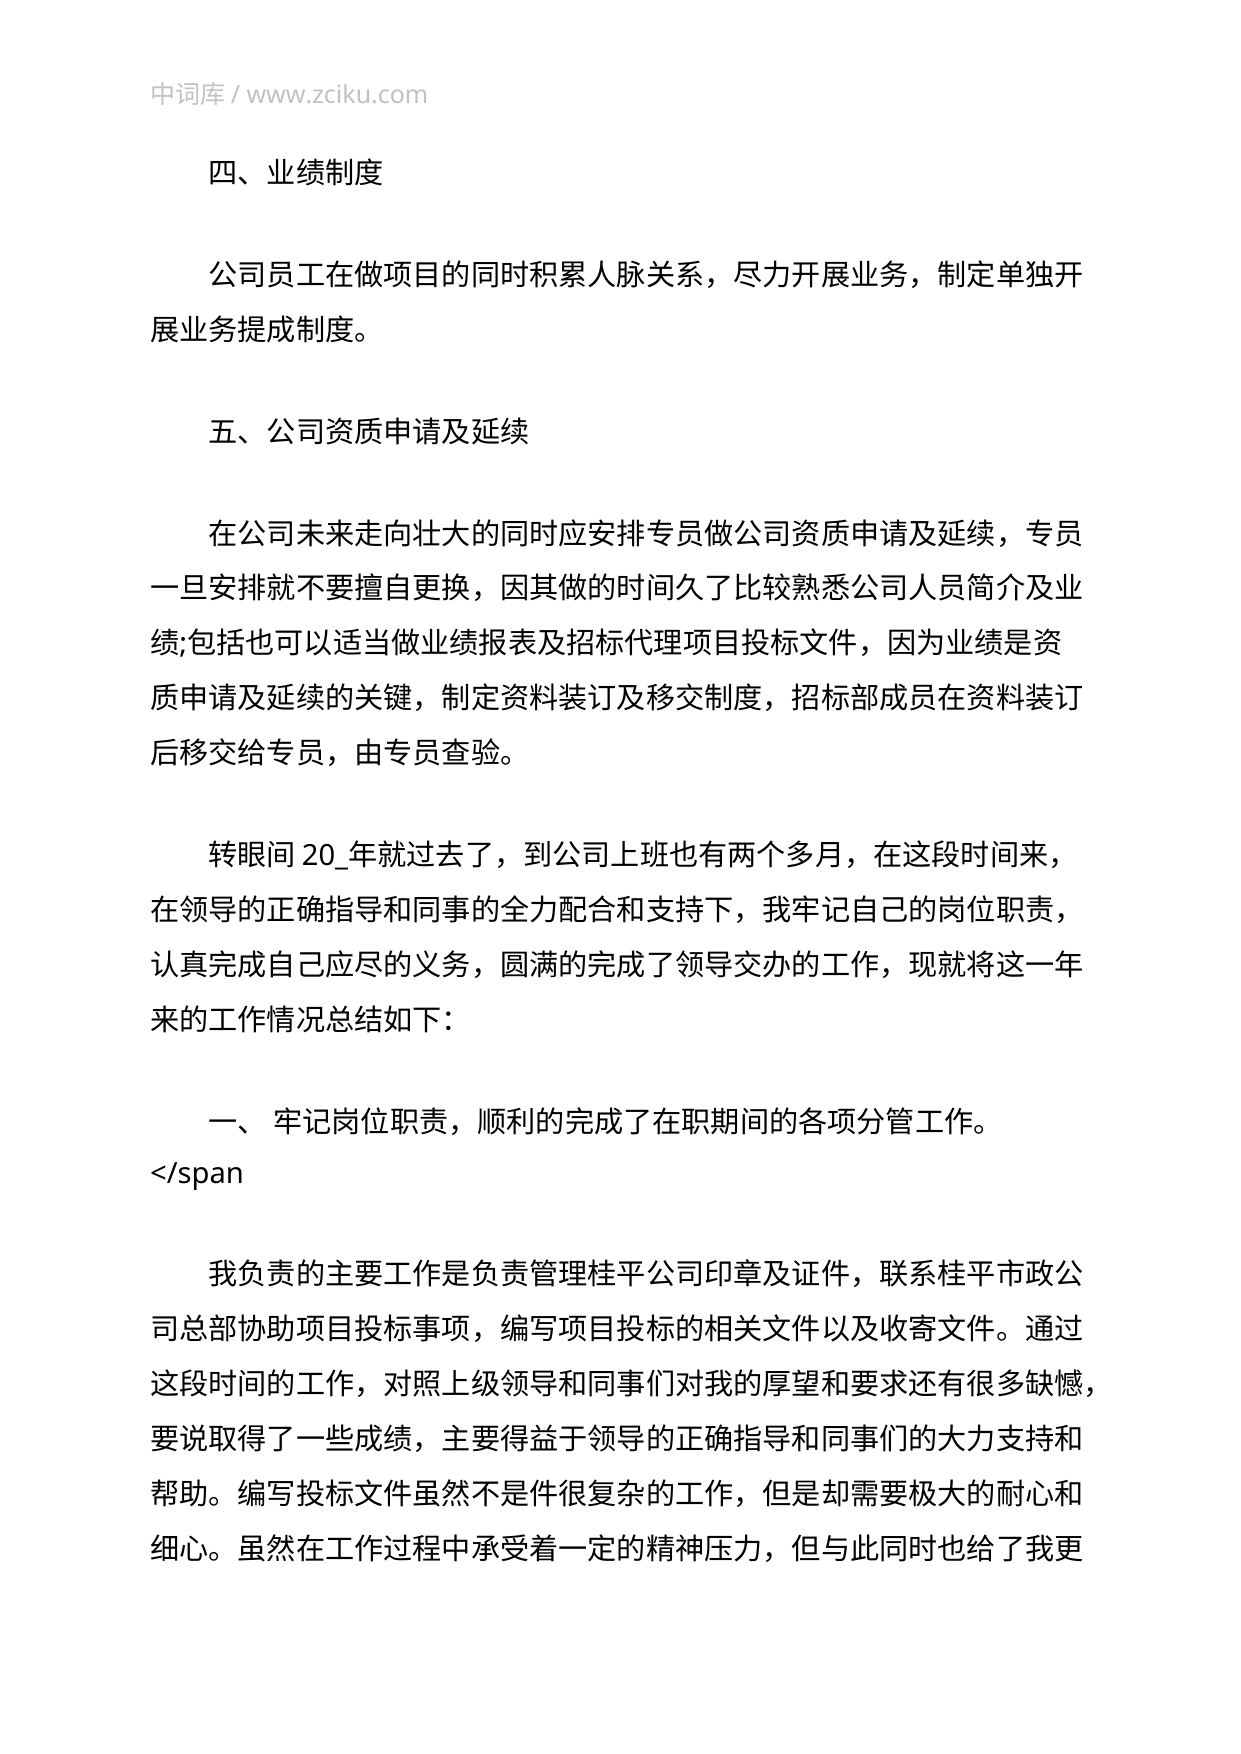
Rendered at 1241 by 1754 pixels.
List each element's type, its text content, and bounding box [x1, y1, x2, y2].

text 在公司未来走向壮大的同时应安排专员做公司资质申请及延续，专员一旦安排就不要擅自更换，因其做的时间久了比较熟悉公司人员简介及业绩;包括也可以适当做业绩报表及招标代理项目投标文件，因为业绩是资质申请及延续的关键，制定资料装订及移交制度，招标部成员在资料装订后移交给专员，由专员查验。 [150, 510, 1090, 772]
text 四、业绩制度 [150, 150, 1090, 192]
text 五、公司资质申请及延续 [150, 408, 1090, 451]
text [150, 1251, 1090, 1568]
text 一、 牢记岗位职责，顺利的完成了在职期间的各项分管工作。</span [150, 1098, 1090, 1192]
text 公司员工在做项目的同时积累人脉关系，尽力开展业务，制定单独开展业务提成制度。 [150, 252, 1090, 349]
text 转眼间20_年就过去了，到公司上班也有两个多月，在这段时间来，在领导的正确指导和同事的全力配合和支持下，我牢记自己的岗位职责，认真完成自己应尽的义务，圆满的完成了领导交办的工作，现就将这一年来的工作情况总结如下： [150, 832, 1090, 1039]
